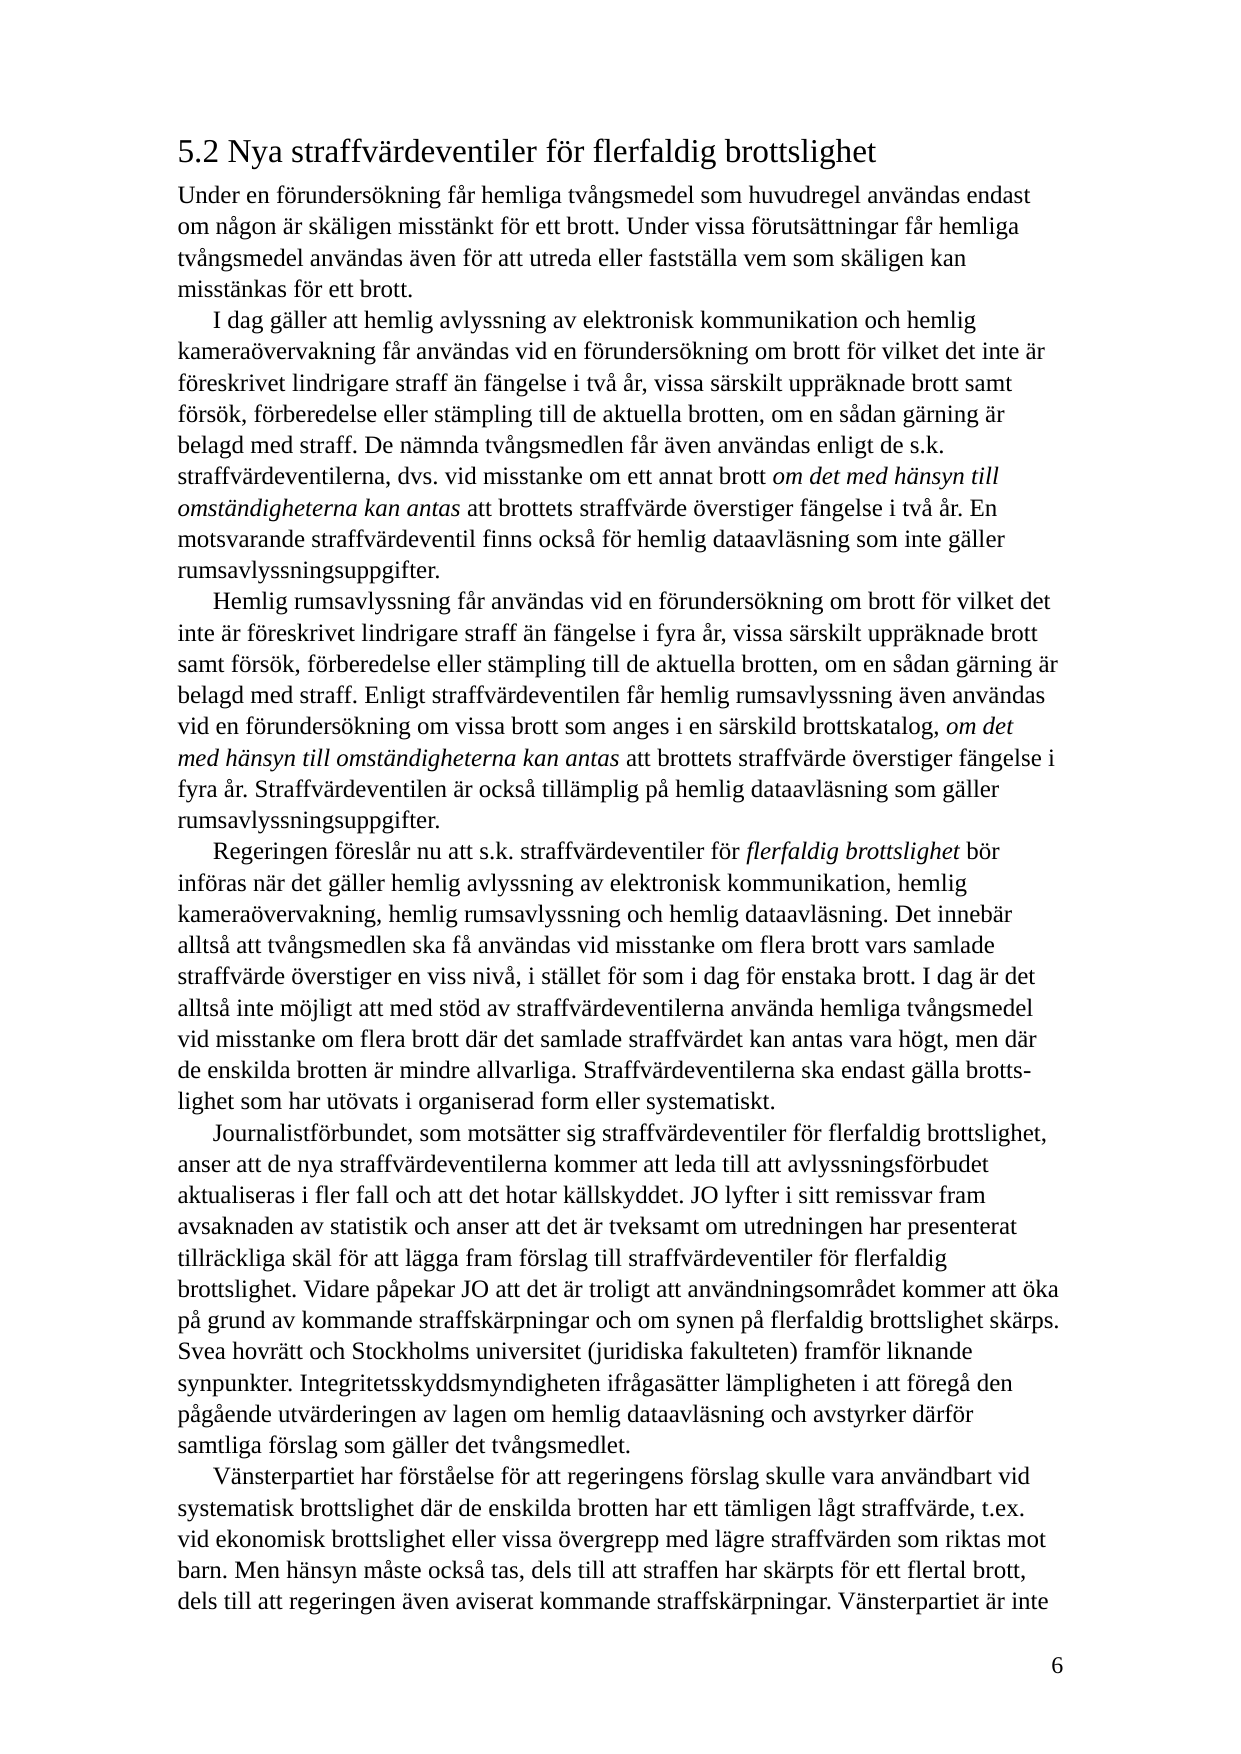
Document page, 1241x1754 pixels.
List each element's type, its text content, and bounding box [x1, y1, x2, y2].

text Hemlig rumsavlyssning får användas vid en förundersökning om brott för vilket det inte är föreskrivet lindrigare straff än fängelse i fyra år, vissa särskilt uppräknade brott samt försök, förberedelse eller stämpling till de aktuella brotten, om en sådan gärning är belagd med straff. Enligt straffvärdeventilen får hemlig rumsavlyssning även användas vid en förundersökning om vissa brott som anges i en särskild brottskatalog, om det med hänsyn till omständigheterna kan antas att brottets straffvärde överstiger fängelse i fyra år. Straffvärdeventilen är också tillämplig på hemlig dataavläsning som gäller rumsavlyssningsuppgifter. [177, 584, 1063, 834]
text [177, 1459, 1063, 1615]
text Regeringen föreslår nu att s.k. straffvärdeventiler för flerfaldig brottslighet bör införas när det gäller hemlig avlyssning av elektronisk kommunikation, hemlig kameraövervakning, hemlig rumsavlyssning och hemlig dataavläsning. Det innebär alltså att tvångsmedlen ska få användas vid misstanke om flera brott vars samlade straffvärde överstiger en viss nivå, i stället för som i dag för enstaka brott. I dag är det alltså inte möjligt att med stöd av straffvärdeventilerna använda hemliga tvångsmedel vid misstanke om flera brott där det samlade straffvärdet kan antas vara högt, men där de enskilda brotten är mindre allvarliga. Straffvärdeventilerna ska endast gälla brottslighet som har utövats i organiserad form eller systematiskt. [177, 834, 1063, 1115]
text I dag gäller att hemlig avlyssning av elektronisk kommunikation och hemlig kameraövervakning får användas vid en förundersökning om brott för vilket det inte är föreskrivet lindrigare straff än fängelse i två år, vissa särskilt uppräknade brott samt försök, förberedelse eller stämpling till de aktuella brotten, om en sådan gärning är belagd med straff. De nämnda tvångsmedlen får även användas enligt de s.k. straffvärdeventilerna, dvs. vid misstanke om ett annat brott om det med hänsyn till omständigheterna kan antas att brottets straffvärde överstiger fängelse i två år. En motsvarande straffvärdeventil finns också för hemlig dataavläsning som inte gäller rumsavlyssningsuppgifter. [177, 303, 1063, 584]
text Journalistförbundet, som motsätter sig straffvärdeventiler för flerfaldig brottslighet, anser att de nya straffvärdeventilerna kommer att leda till att avlyssningsförbudet aktualiseras i fler fall och att det hotar källskyddet. JO lyfter i sitt remissvar fram avsaknaden av statistik och anser att det är tveksamt om utredningen har presenterat tillräckliga skäl för att lägga fram förslag till straffvärdeventiler för flerfaldig brottslighet. Vidare påpekar JO att det är troligt att användningsområdet kommer att öka på grund av kommande straffskärpningar och om synen på flerfaldig brottslighet skärps. Svea hovrätt och Stockholms universitet (juridiska fakulteten) framför liknande synpunkter. Integritetsskyddsmyndigheten ifrågasätter lämpligheten i att föregå den pågående utvärderingen av lagen om hemlig dataavläsning och avstyrker därför samtliga förslag som gäller det tvångsmedlet. [177, 1115, 1063, 1459]
text Under en förundersökning får hemliga tvångsmedel som huvudregel användas endast om någon är skäligen misstänkt för ett brott. Under vissa förutsättningar får hemliga tvångsmedel användas även för att utreda eller fastställa vem som skäligen kan misstänkas för ett brott. [177, 178, 1063, 303]
text Nya straffvärdeventiler för flerfaldig brottslighet [177, 134, 1063, 169]
